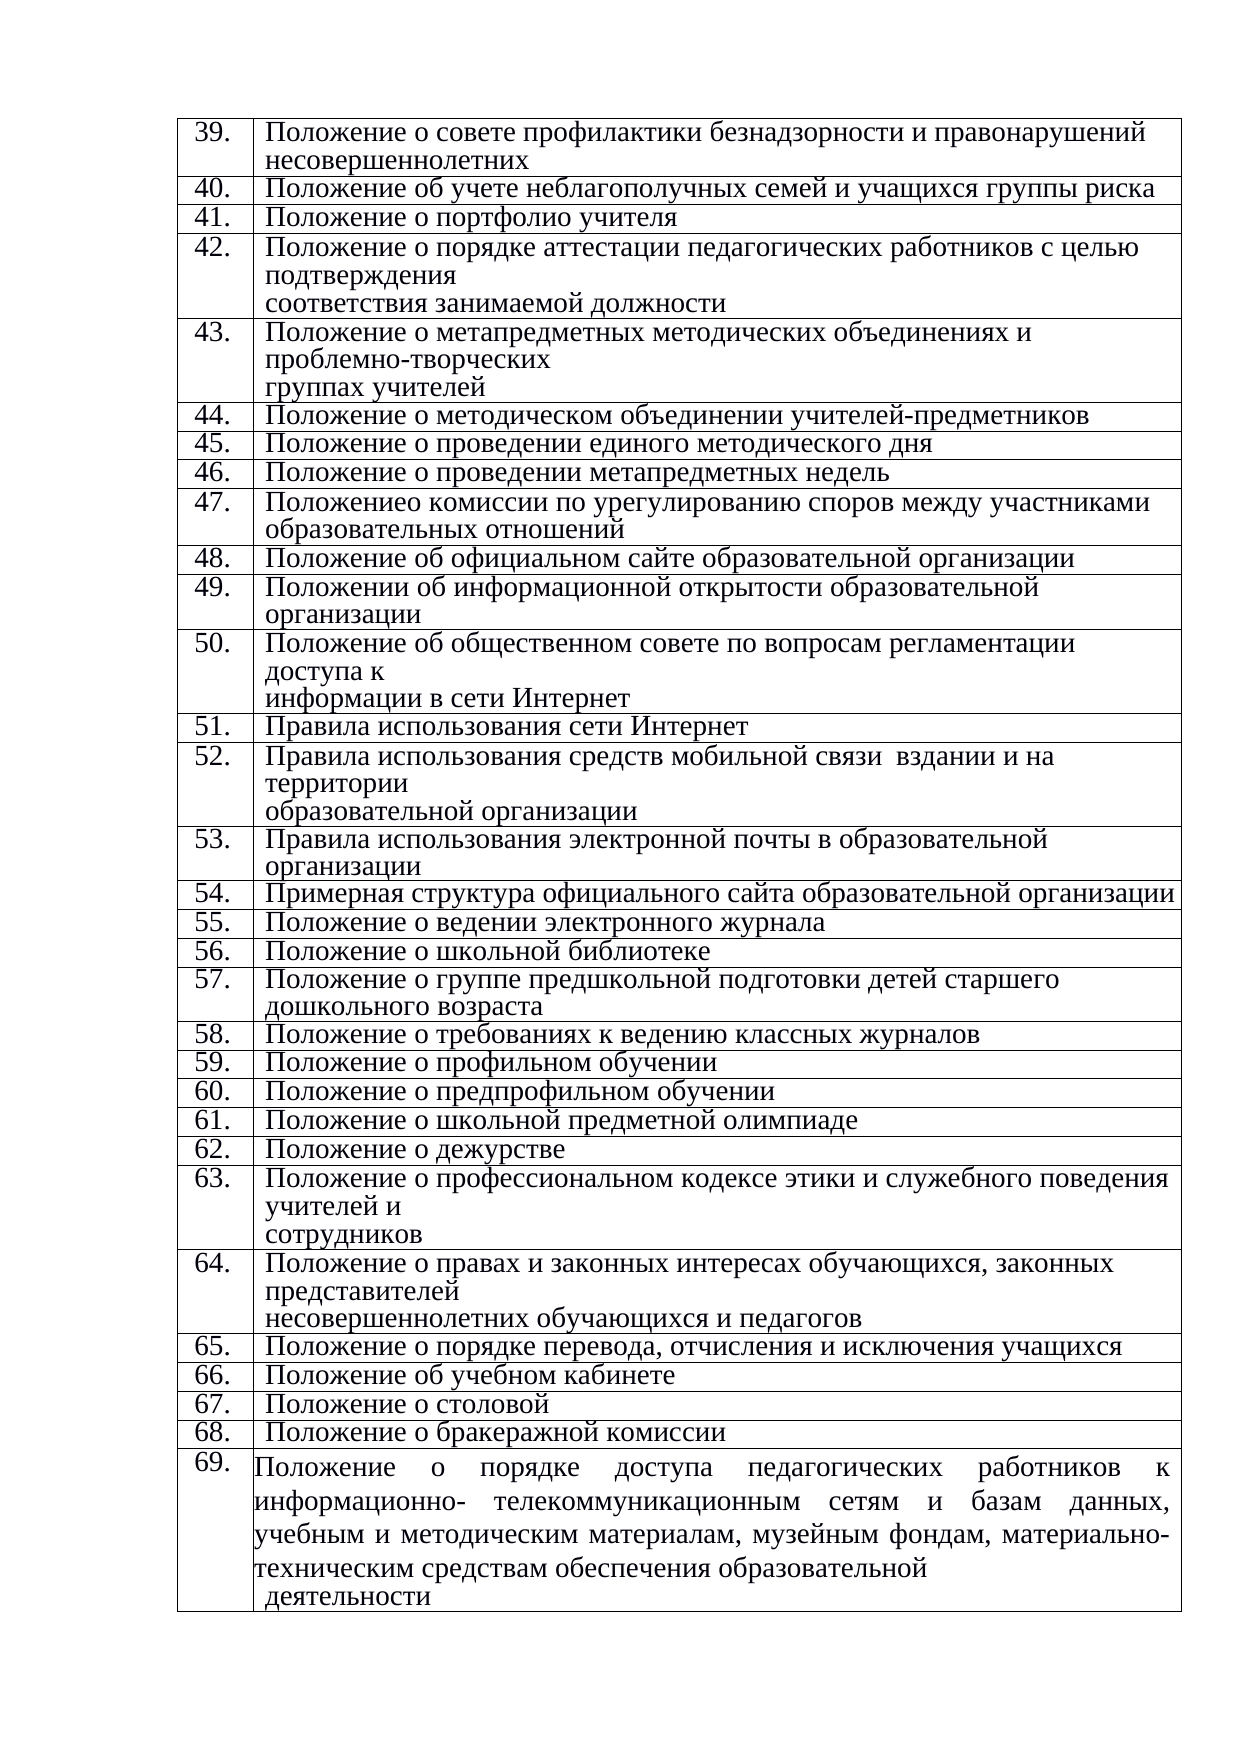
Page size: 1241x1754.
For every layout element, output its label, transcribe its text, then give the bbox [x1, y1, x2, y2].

table_cell 50. [178, 630, 253, 713]
table_cell 40. [178, 177, 253, 204]
table_cell Положение об учебном кабинете [254, 1363, 1181, 1391]
table_cell 51. [178, 714, 253, 742]
table_cell 62. [178, 1137, 253, 1164]
table_cell Положение о бракеражной комиссии [254, 1421, 1181, 1448]
table_cell Примерная структура официального сайта образовательной организации [254, 881, 1181, 909]
table_cell 43. [178, 319, 253, 402]
table_cell Положение о метапредметных методических объединениях и проблемно-творческих группах учителей [254, 319, 1181, 402]
table_cell 68. [178, 1421, 253, 1448]
table_cell Положение о требованиях к ведению классных журналов [254, 1022, 1181, 1049]
table_cell Правила использования средств мобильной связи вздании и на территории образовательной организации [254, 743, 1181, 826]
table_cell 58. [178, 1022, 253, 1049]
table_cell 61. [178, 1108, 253, 1136]
table_cell Положение о проведении единого методического дня [254, 432, 1181, 459]
table_cell 47. [178, 489, 253, 545]
table_cell 69. [178, 1449, 253, 1611]
table_cell Положение о школьной библиотеке [254, 939, 1181, 967]
table_cell 42. [178, 234, 253, 318]
table_cell Положение о совете профилактики безнадзорности и правонарушений несовершеннолетних [254, 119, 1181, 176]
table_cell 53. [178, 827, 253, 880]
table_cell Положение о ведении электронного журнала [254, 910, 1181, 938]
table_cell 56. [178, 939, 253, 967]
table_cell Положение об официальном сайте образовательной организации [254, 546, 1181, 574]
table_cell Положение о предпрофильном обучении [254, 1079, 1181, 1107]
table_cell Положение об общественном совете по вопросам регламентации доступа к информации в сети Интернет [254, 630, 1181, 713]
table_cell Положение о профильном обучении [254, 1051, 1181, 1078]
table_cell 49. [178, 575, 253, 629]
table_cell 65. [178, 1334, 253, 1362]
table_cell 66. [178, 1363, 253, 1391]
table_cell Положениео комиссии по урегулированию споров между участниками образовательных отношений [254, 489, 1181, 545]
table_cell 63. [178, 1166, 253, 1249]
table_cell 57. [178, 968, 253, 1021]
table_cell Положение о порядке перевода, отчисления и исключения учащихся [254, 1334, 1181, 1362]
table_cell 64. [178, 1250, 253, 1333]
table_cell 55. [178, 910, 253, 938]
table_cell 60. [178, 1079, 253, 1107]
table_cell 46. [178, 460, 253, 488]
table_cell 59. [178, 1051, 253, 1078]
table_cell Положение об учете неблагополучных семей и учащихся группы риска [254, 177, 1181, 204]
table_cell 52. [178, 743, 253, 826]
table_cell 39. [178, 119, 253, 176]
table_cell Положение о столовой [254, 1392, 1181, 1419]
table_cell Положение о профессиональном кодексе этики и служебного поведения учителей и сотрудников [254, 1166, 1181, 1249]
table_cell Положение о проведении метапредметных недель [254, 460, 1181, 488]
table_cell 48. [178, 546, 253, 574]
table_cell Положение о портфолио учителя [254, 205, 1181, 233]
table_cell 44. [178, 403, 253, 431]
table_cell 45. [178, 432, 253, 459]
table_cell Правила использования электронной почты в образовательной организации [254, 827, 1181, 880]
table_cell Положение о правах и законных интересах обучающихся, законных представителей несовершеннолетних обучающихся и педагогов [254, 1250, 1181, 1333]
table_cell Положение о школьной предметной олимпиаде [254, 1108, 1181, 1136]
table_cell Положение о группе предшкольной подготовки детей старшего дошкольного возраста [254, 968, 1181, 1021]
table_cell 41. [178, 205, 253, 233]
table_cell Правила использования сети Интернет [254, 714, 1181, 742]
table_cell Положение о порядке аттестации педагогических работников с целью подтверждения соответствия занимаемой должности [254, 234, 1181, 318]
table_cell Положение о порядке доступа педагогических работников к информационно- телекоммуникационным сетям и базам данных, учебным и методическим материалам, музейным фондам, материально-техническим средствам обеспечения образовательной деятельности [254, 1449, 1181, 1611]
table_cell Положение о дежурстве [254, 1137, 1181, 1164]
table_cell Положении об информационной открытости образовательной организации [254, 575, 1181, 629]
table_cell 54. [178, 881, 253, 909]
table_cell 67. [178, 1392, 253, 1419]
table_cell Положение о методическом объединении учителей-предметников [254, 403, 1181, 431]
